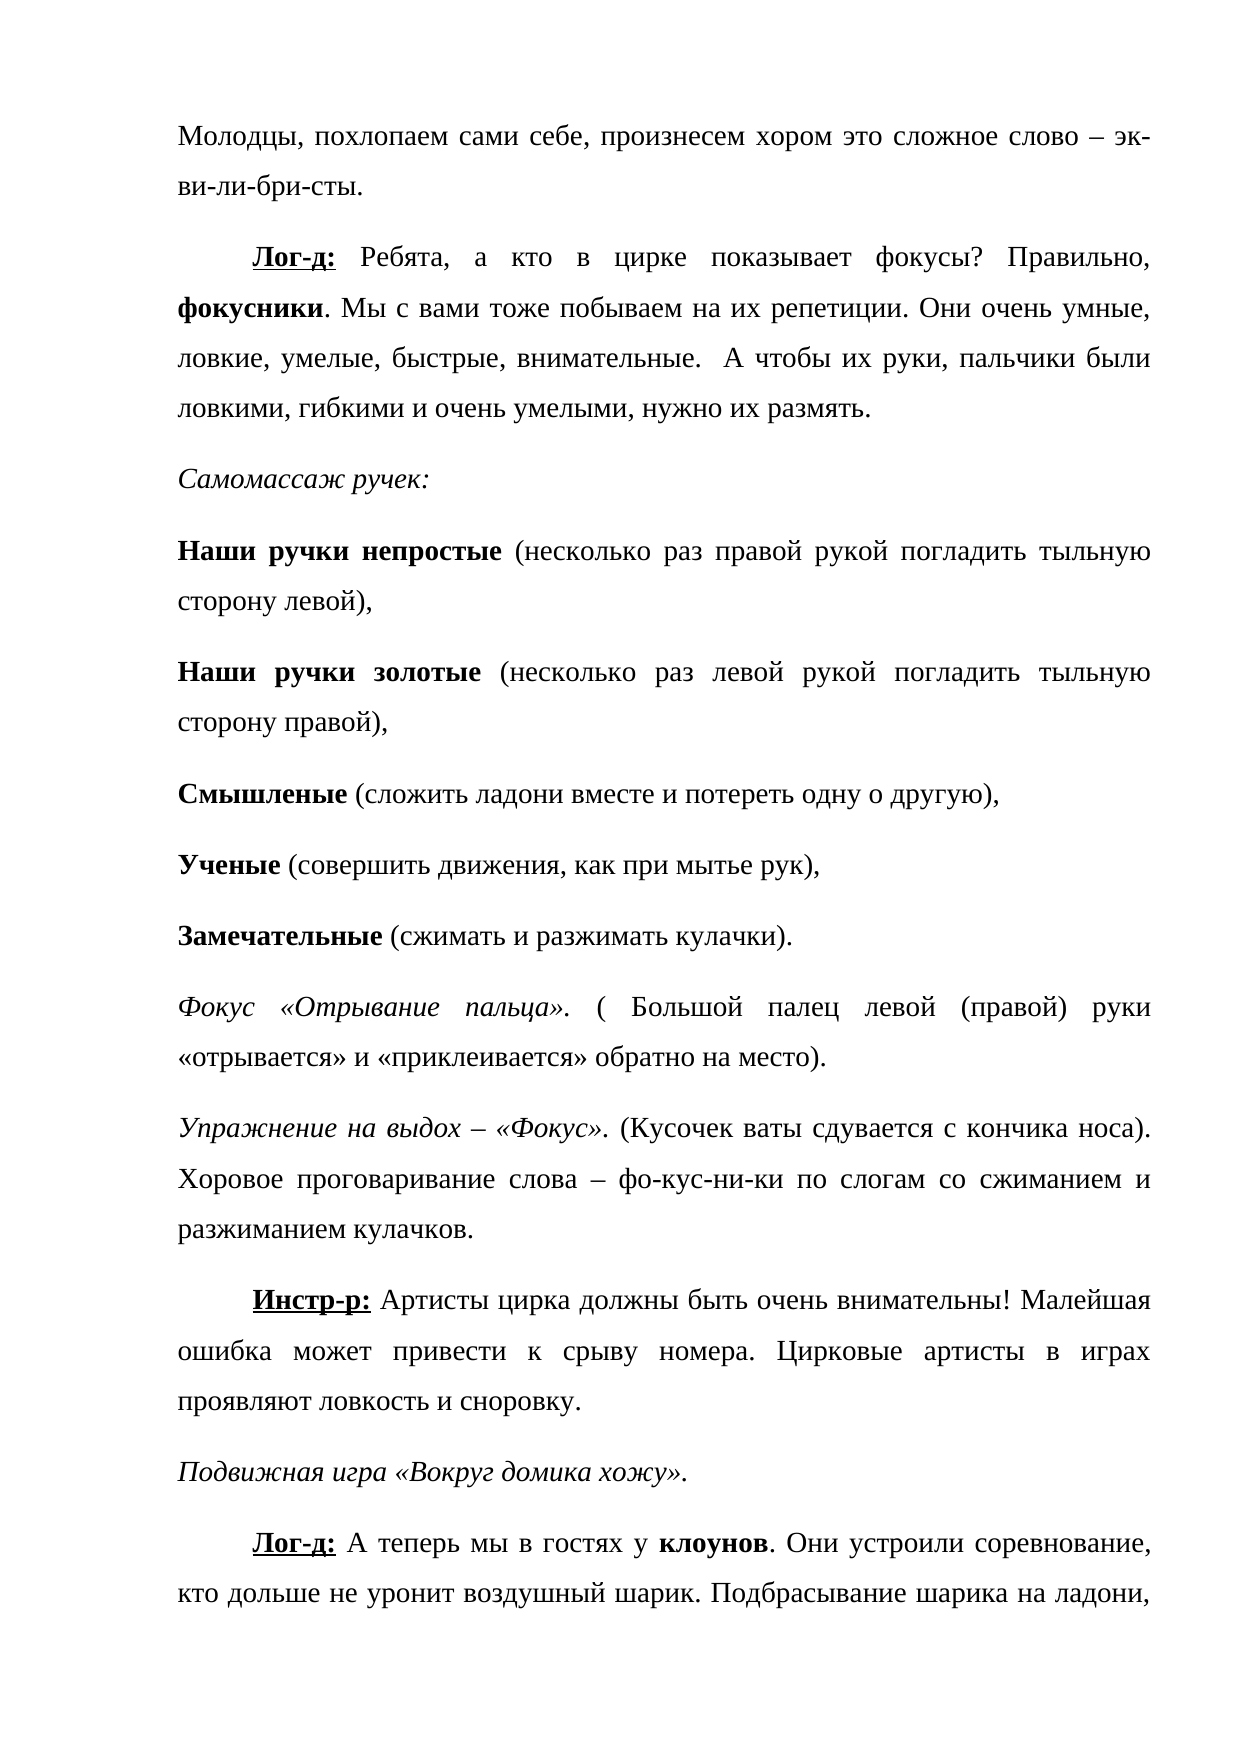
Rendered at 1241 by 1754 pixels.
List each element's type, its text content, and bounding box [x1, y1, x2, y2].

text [177, 1525, 1152, 1609]
text Наши ручки золотые (несколько раз левой рукой погладить тыльную сторону правой), [177, 654, 1152, 738]
text Инстр-р: Артисты цирка должны быть очень внимательны! Малейшая ошибка может привести к срыву номера. Цирковые артисты в играх проявляют ловкость и сноровку. [177, 1282, 1152, 1417]
text Упражнение на выдох – «Фокус». (Кусочек ваты сдувается с кончика носа). Хоровое проговаривание слова – фо-кус-ни-ки по слогам со сжиманием и разжиманием кулачков. [177, 1111, 1152, 1245]
text Лог-д: Ребята, а кто в цирке показывает фокусы? Правильно, фокусники. Мы с вами тоже побываем на их репетиции. Они очень умные, ловкие, умелые, быстрые, внимательные. А чтобы их руки, пальчики были ловкими, гибкими и очень умелыми, нужно их размять. [177, 239, 1152, 424]
text Ученые (совершить движения, как при мытье рук), [177, 847, 1152, 880]
text Самомассаж ручек: [177, 462, 1152, 495]
text Подвижная игра «Вокруг домика хожу». [177, 1454, 1152, 1488]
text Фокус «Отрывание пальца». ( Большой палец левой (правой) руки «отрывается» и «приклеивается» обратно на место). [177, 989, 1152, 1073]
text Наши ручки непростые (несколько раз правой рукой погладить тыльную сторону левой), [177, 533, 1152, 617]
list Молодцы, похлопаем сами себе, произнесем хором это сложное слово – эк-ви-ли-бри-сты. [177, 118, 1152, 202]
text Замечательные (сжимать и разжимать кулачки). [177, 918, 1152, 952]
text Смышленые (сложить ладони вместе и потереть одну о другую), [177, 776, 1152, 809]
